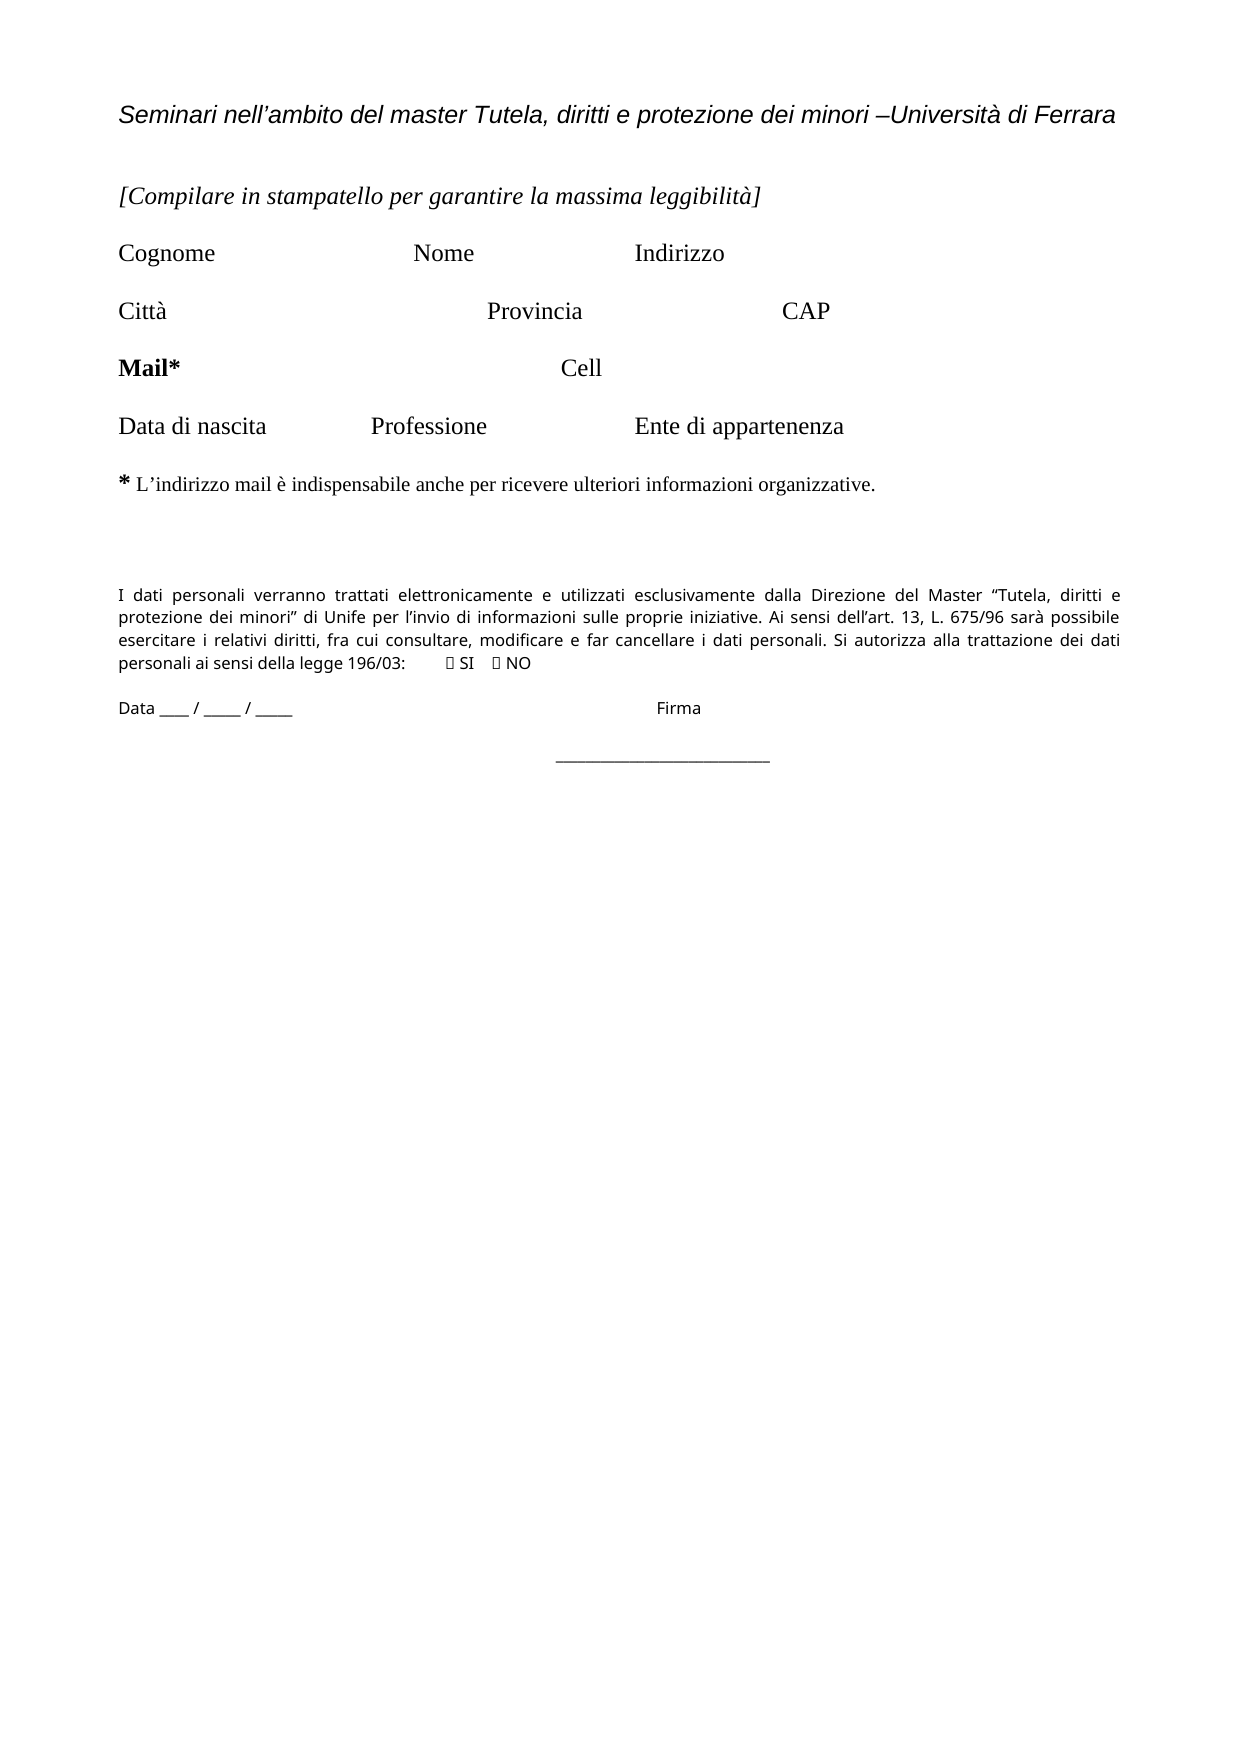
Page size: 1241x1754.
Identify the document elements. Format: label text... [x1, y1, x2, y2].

text I dati personali verranno trattati elettronicamente e utilizzati esclusivamente dalla Direzione del Master “Tutela, diritti e protezione dei minori” di Unife per l’invio di informazioni sulle proprie iniziative. Ai sensi dell’art. 13, L. 675/96 sarà possibile esercitare i relativi diritti, fra cui consultare, modificare e far cancellare i dati personali. Si autorizza alla trattazione dei dati personali ai sensi della legge 196/03:  SI  NO [118, 583, 1122, 674]
text * L’indirizzo mail è indispensabile anche per ricevere ulteriori informazioni organizzative. [118, 468, 1122, 497]
text _____________________________ [118, 742, 1122, 765]
text Data ____ / _____ / _____ Firma [118, 697, 1122, 719]
text [Compilare in stampatello per garantire la massima leggibilità] [118, 181, 1122, 210]
subtitle Mail* Cell [118, 353, 1122, 382]
text Cognome Nome Indirizzo [118, 238, 1122, 267]
subtitle Data di nascita Professione Ente di appartenenza [118, 411, 1122, 440]
text Città Provincia CAP [118, 296, 1122, 325]
